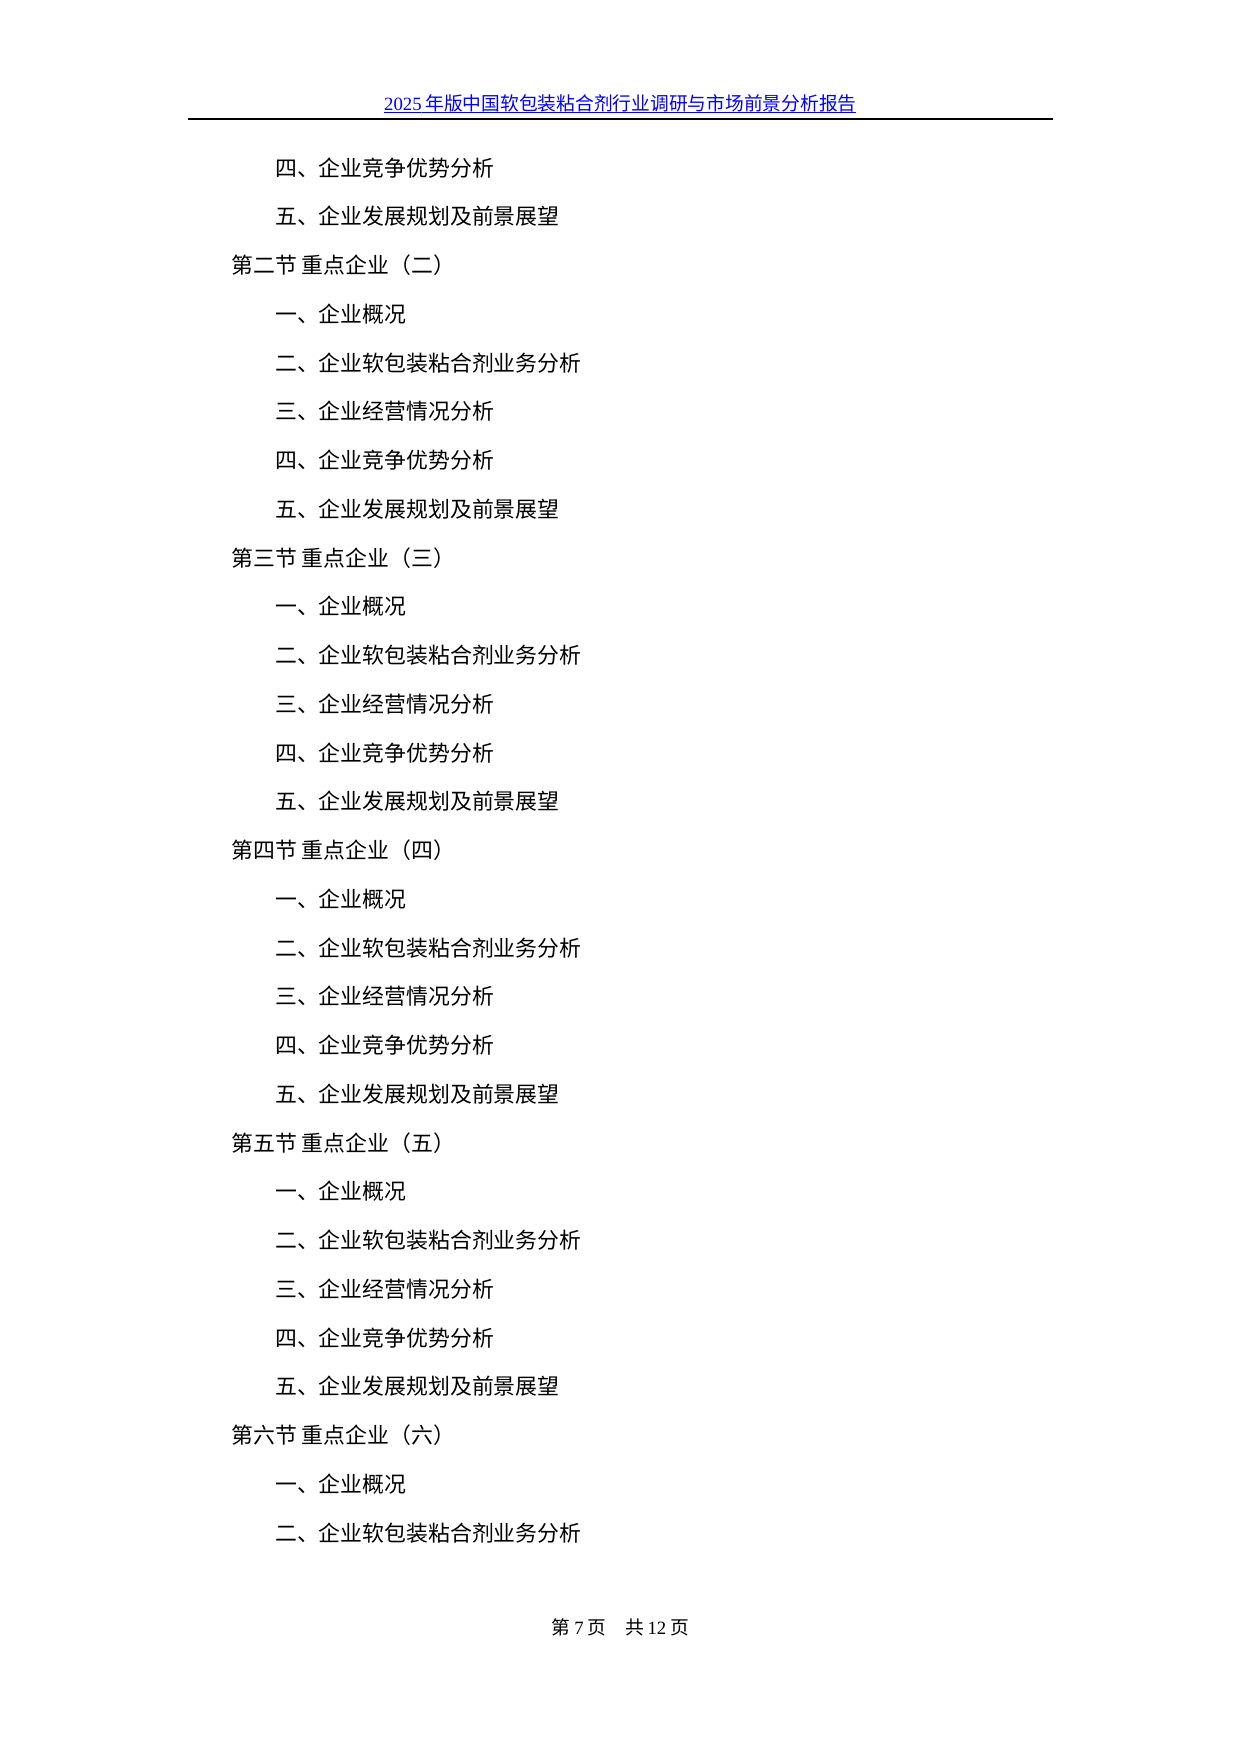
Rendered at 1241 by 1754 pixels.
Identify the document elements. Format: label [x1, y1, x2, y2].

text [187, 150, 1053, 1548]
